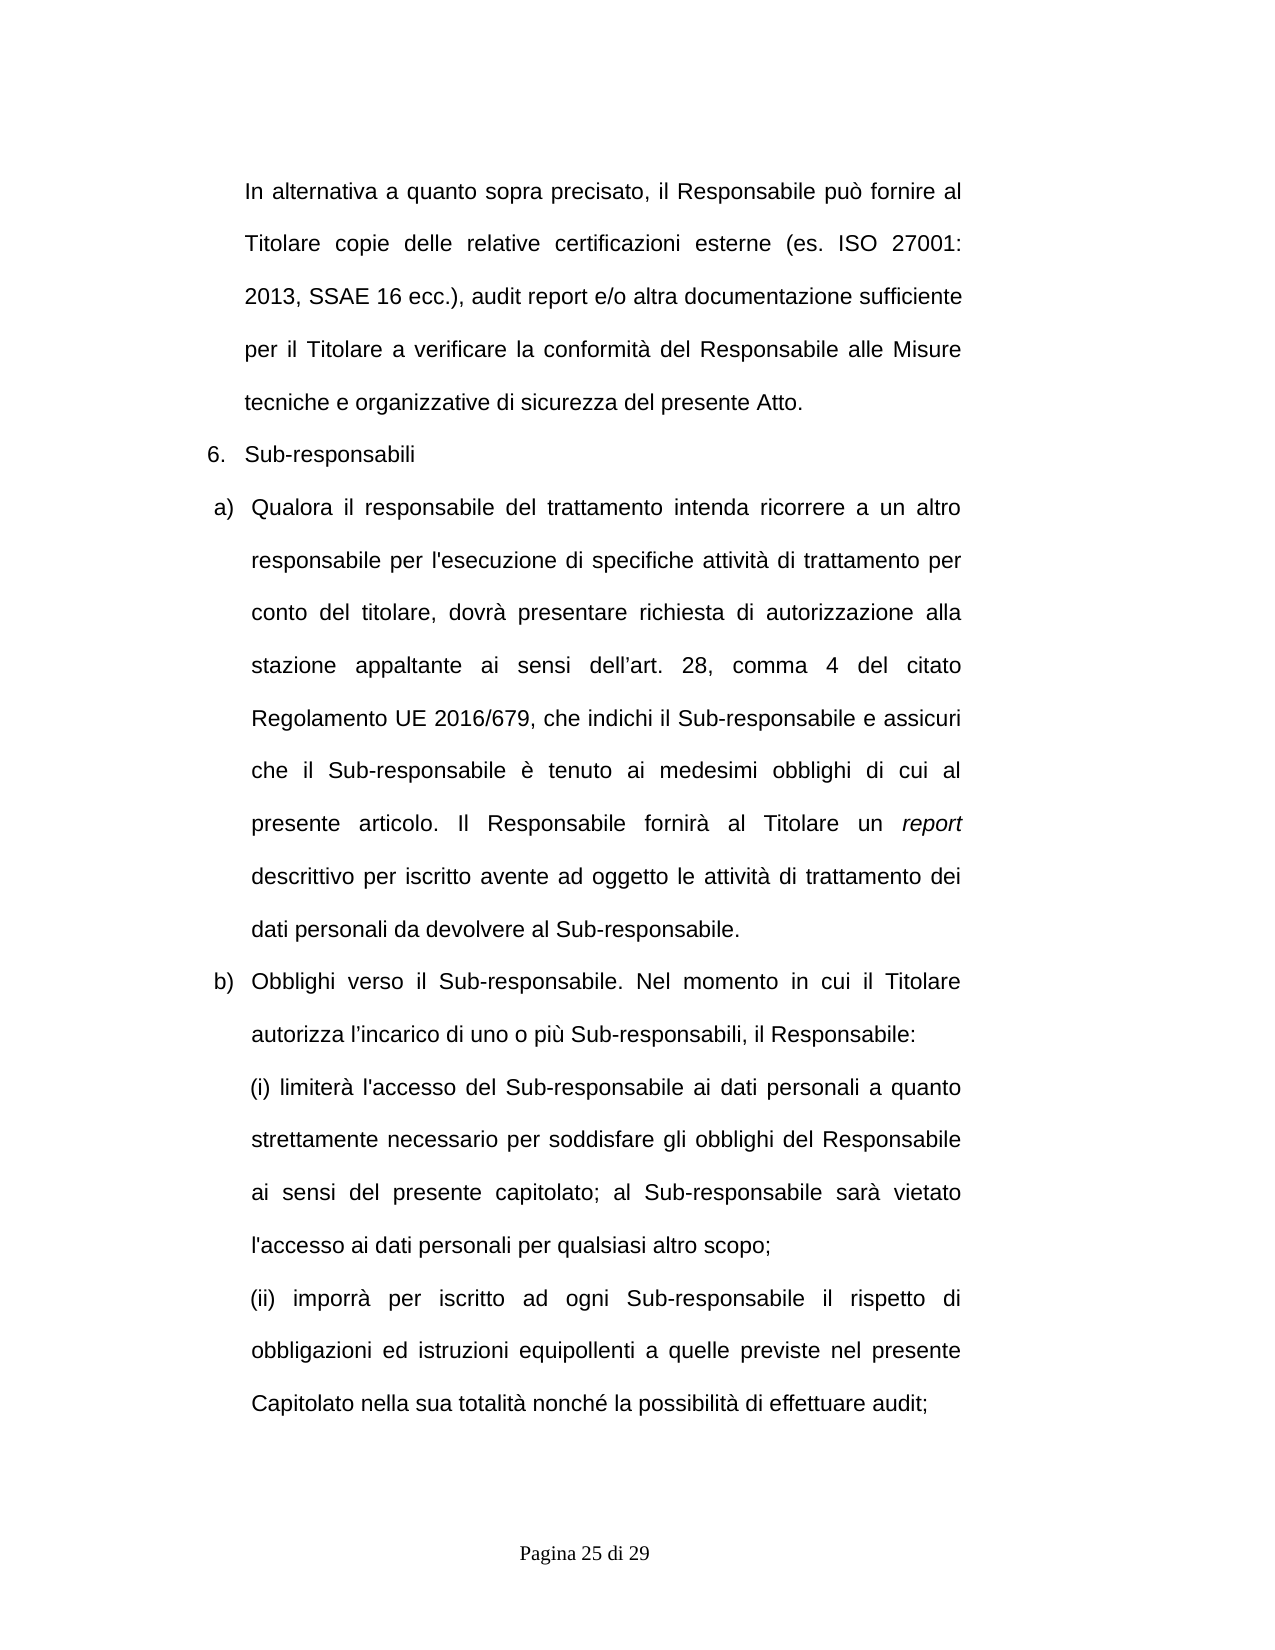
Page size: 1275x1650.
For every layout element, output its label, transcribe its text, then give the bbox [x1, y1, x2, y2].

list Qualora il responsabile del trattamento intenda ricorrere a un altro responsabile per l'esecuzione di specifiche attività di trattamento per conto del titolare, dovrà presentare richiesta di autorizzazione alla stazione appaltante ai sensi dell’art. 28, comma 4 del citato Regolamento UE 2016/679, che indichi il Sub-responsabile e assicuri che il Sub-responsabile è tenuto ai medesimi obblighi di cui al presente articolo. Il Responsabile fornirà al Titolare un report descrittivo per iscritto avente ad oggetto le attività di trattamento dei dati personali da devolvere al Sub-responsabile. [214, 494, 962, 942]
list Sub-responsabili [207, 441, 963, 468]
list Obblighi verso il Sub-responsabile. Nel momento in cui il Titolare autorizza l’incarico di uno o più Sub-responsabili, il Responsabile: [214, 968, 962, 1047]
list In alternativa a quanto sopra precisato, il Responsabile può fornire al Titolare copie delle relative certificazioni esterne (es. ISO 27001: 2013, SSAE 16 ecc.), audit report e/o altra documentazione sufficiente per il Titolare a verificare la conformità del Responsabile alle Misure tecniche e organizzative di sicurezza del presente Atto. [244, 178, 963, 415]
text (i) limiterà l'accesso del Sub-responsabile ai dati personali a quanto strettamente necessario per soddisfare gli obblighi del Responsabile ai sensi del presente capitolato; al Sub-responsabile sarà vietato l'accesso ai dati personali per qualsiasi altro scopo; [250, 1074, 962, 1258]
text (ii) imporrà per iscritto ad ogni Sub-responsabile il rispetto di obbligazioni ed istruzioni equipollenti a quelle previste nel presente Capitolato nella sua totalità nonché la possibilità di effettuare audit; [250, 1284, 962, 1416]
